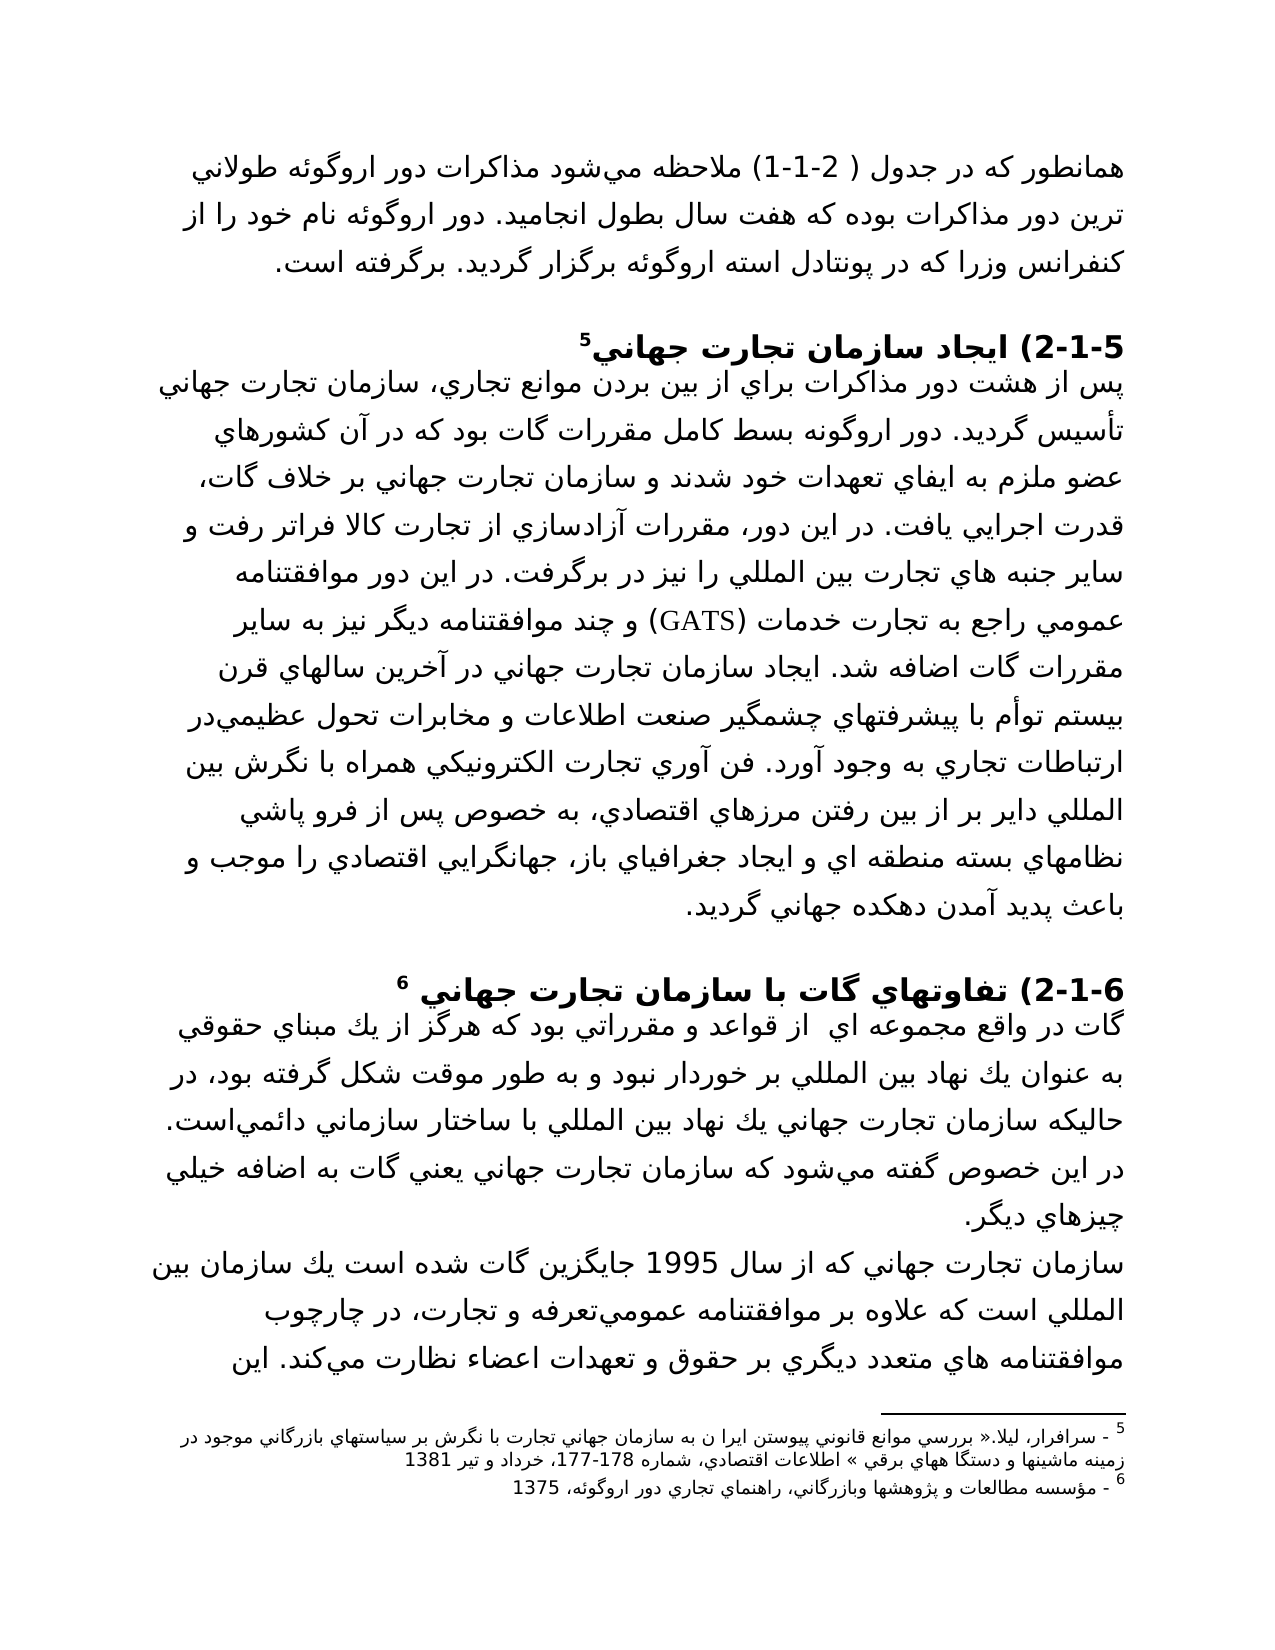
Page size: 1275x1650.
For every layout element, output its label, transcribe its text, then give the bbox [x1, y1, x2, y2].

subtitle 2-1-5) ايجاد سازمان تجارت جهاني [150, 292, 1125, 365]
subtitle 2-1-6) تفاوتهاي گات با سازمان تجارت جهاني [150, 936, 1125, 1008]
text پس از هشت دور مذاكرات براي از بين بردن موانع تجاري، سازمان تجارت جهاني تأسيس گرديد. دور اروگونه بسط كامل مقررات گات بود كه در آن كشورهاي عضو ملزم به ايفاي تعهدات خود شدند و سازمان تجارت جهاني بر خلاف گات، قدرت اجرايي يافت. در اين دور، مقررات آزاد‌سازي از تجارت كالا فراتر رفت و ساير جنبه هاي تجارت بين المللي را نيز در برگرفت. در اين دور موافقتنامه عمومي‌ راجع به تجارت خدمات (GATS) و چند موافقتنامه ديگر نيز به ساير مقررات گات اضافه شد. ايجاد سازمان تجارت جهاني در آخرين سالهاي قرن بيستم توأم با پيشرفتهاي چشمگير صنعت اطلاعات و مخابرات تحول عظيمي‌در ارتباطات تجاري به وجود آورد. فن آوري تجارت الكترونيكي همراه با نگرش بين المللي داير بر از بين رفتن مرزهاي اقتصادي، به خصوص پس از فرو پاشي نظامهاي بسته منطقه اي و ايجاد جغرافياي باز، جهانگرايي اقتصادي را موجب و باعث پديد آمدن دهكده جهاني گرديد. [150, 365, 1125, 922]
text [150, 1246, 1125, 1375]
text گات در واقع مجموعه اي از قواعد و مقرراتي بود كه هرگز از يك مبناي حقوقي به عنوان يك نهاد بين المللي بر خوردار نبود و به طور موقت شكل گرفته بود، در حاليكه سازمان تجارت جهاني يك نهاد بين المللي با ساختار سازماني دائمي‌است. در اين خصوص گفته مي‌شود كه سازمان تجارت جهاني يعني گات به اضافه خيلي چيزهاي ديگر. [150, 1008, 1125, 1232]
text همانطور كه در جدول ( 2-1-1) ملاحظه مي‌شود مذاكرات دور اروگوئه طولاني ترين دور مذاكرات بوده كه هفت سال بطول انجاميد. دور اروگوئه نام خود را از كنفرانس وزرا كه در پونتادل استه اروگوئه برگزار گرديد. برگرفته است. [150, 150, 1125, 279]
